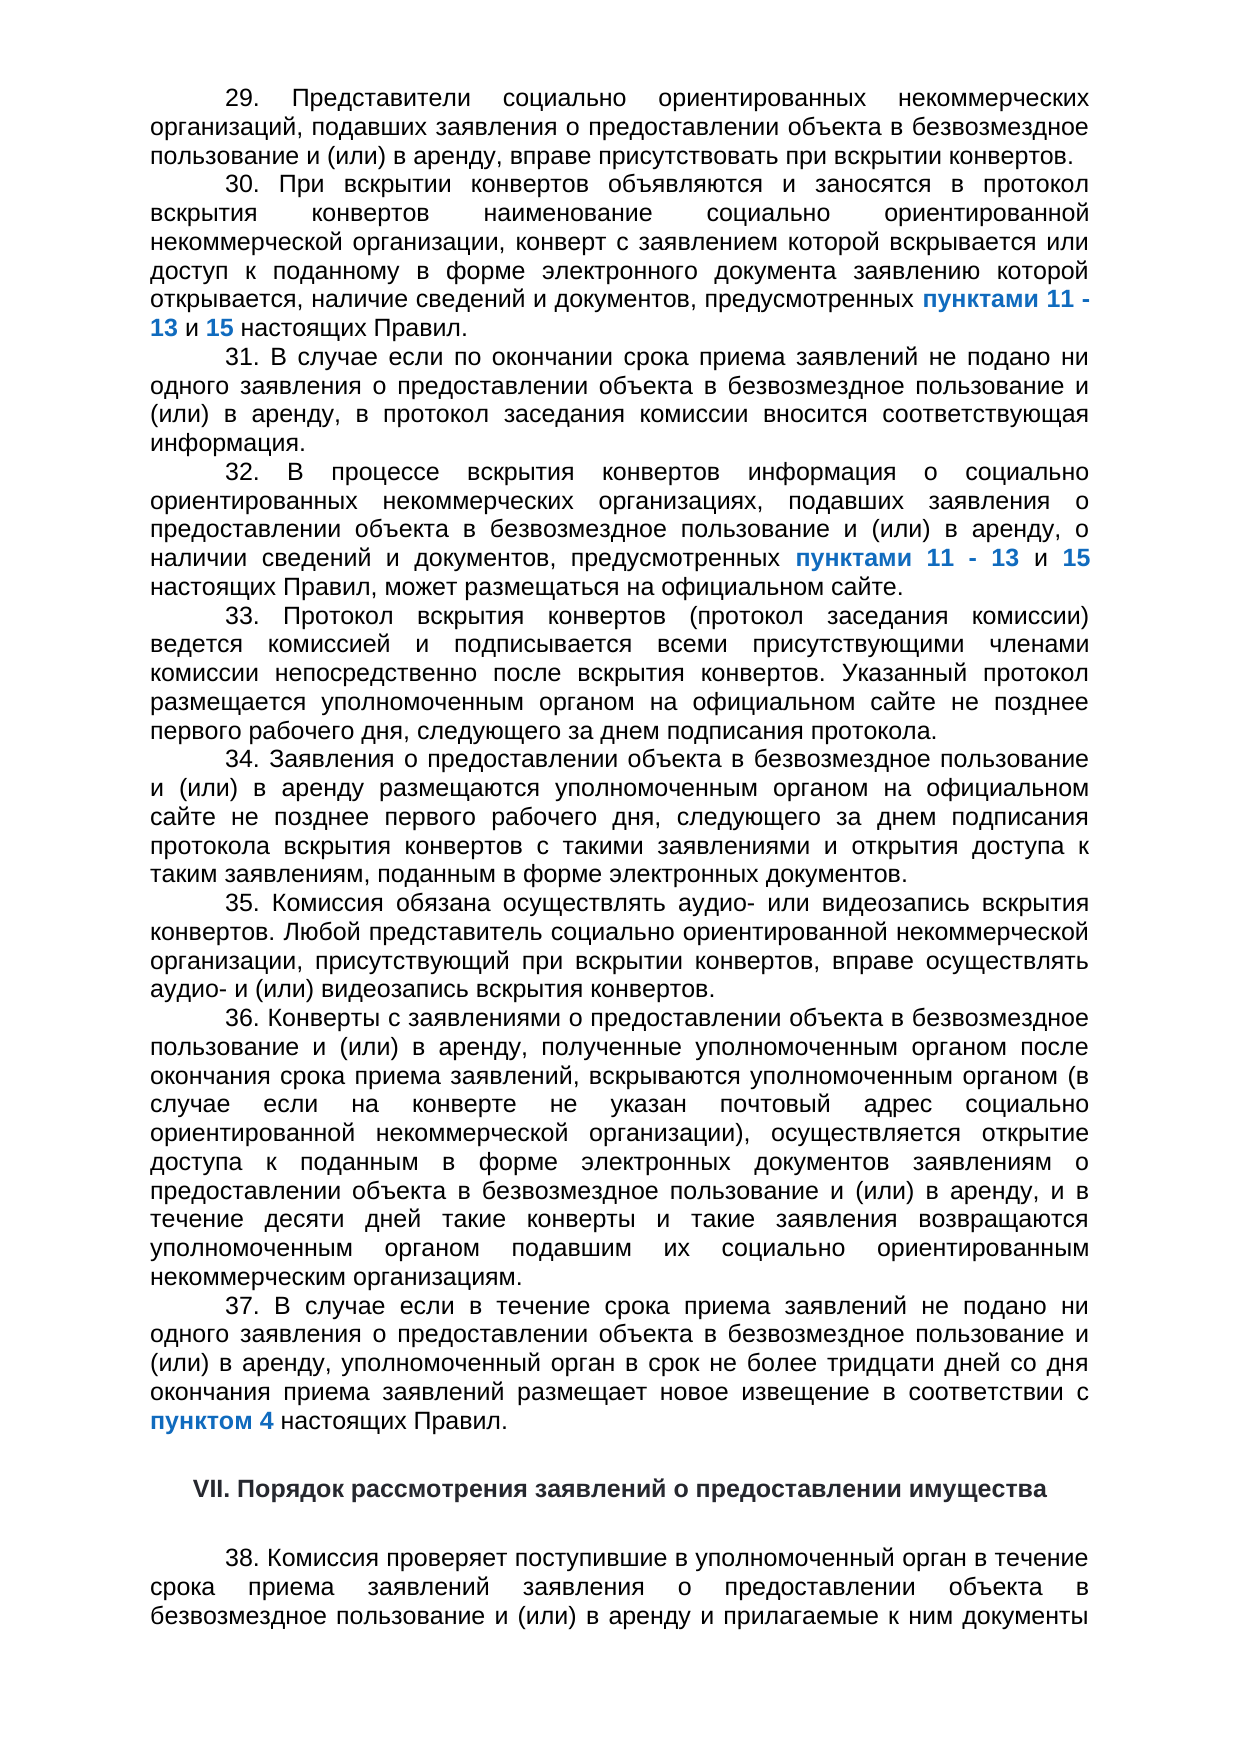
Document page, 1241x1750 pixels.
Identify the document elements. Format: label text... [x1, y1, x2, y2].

text 37. В случае если в течение срока приема заявлений не подано ни одного заявления о предоставлении объекта в безвозмездное пользование и (или) в аренду, уполномоченный орган в срок не более тридцати дней со дня окончания приема заявлений размещает новое извещение в соответствии с пунктом 4 настоящих Правил. [150, 1291, 1090, 1434]
text 35. Комиссия обязана осуществлять аудио- или видеозапись вскрытия конвертов. Любой представитель социально ориентированной некоммерческой организации, присутствующий при вскрытии конвертов, вправе осуществлять аудио- и (или) видеозапись вскрытия конвертов. [150, 888, 1090, 1003]
text 32. В процессе вскрытия конвертов информация о социально ориентированных некоммерческих организациях, подавших заявления о предоставлении объекта в безвозмездное пользование и (или) в аренду, о наличии сведений и документов, предусмотренных пунктами 11 - 13 и 15 настоящих Правил, может размещаться на официальном сайте. [150, 457, 1090, 601]
text 29. Представители социально ориентированных некоммерческих организаций, подавших заявления о предоставлении объекта в безвозмездное пользование и (или) в аренду, вправе присутствовать при вскрытии конвертов. [150, 83, 1090, 169]
subtitle VII. Порядок рассмотрения заявлений о предоставлении имущества [150, 1474, 1090, 1503]
text 36. Конверты с заявлениями о предоставлении объекта в безвозмездное пользование и (или) в аренду, полученные уполномоченным органом после окончания срока приема заявлений, вскрываются уполномоченным органом (в случае если на конверте не указан почтовый адрес социально ориентированной некоммерческой организации), осуществляется открытие доступа к поданным в форме электронных документов заявлениям о предоставлении объекта в безвозмездное пользование и (или) в аренду, и в течение десяти дней такие конверты и такие заявления возвращаются уполномоченным органом подавшим их социально ориентированным некоммерческим организациям. [150, 1003, 1090, 1291]
text 30. При вскрытии конвертов объявляются и заносятся в протокол вскрытия конвертов наименование социально ориентированной некоммерческой организации, конверт с заявлением которой вскрывается или доступ к поданному в форме электронного документа заявлению которой открывается, наличие сведений и документов, предусмотренных пунктами 11 - 13 и 15 настоящих Правил. [150, 169, 1090, 342]
text 34. Заявления о предоставлении объекта в безвозмездное пользование и (или) в аренду размещаются уполномоченным органом на официальном сайте не позднее первого рабочего дня, следующего за днем подписания протокола вскрытия конвертов с такими заявлениями и открытия доступа к таким заявлениям, поданным в форме электронных документов. [150, 744, 1090, 888]
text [150, 1543, 1090, 1629]
text 33. Протокол вскрытия конвертов (протокол заседания комиссии) ведется комиссией и подписывается всеми присутствующими членами комиссии непосредственно после вскрытия конвертов. Указанный протокол размещается уполномоченным органом на официальном сайте не позднее первого рабочего дня, следующего за днем подписания протокола. [150, 601, 1090, 744]
text 31. В случае если по окончании срока приема заявлений не подано ни одного заявления о предоставлении объекта в безвозмездное пользование и (или) в аренду, в протокол заседания комиссии вносится соответствующая информация. [150, 342, 1090, 457]
